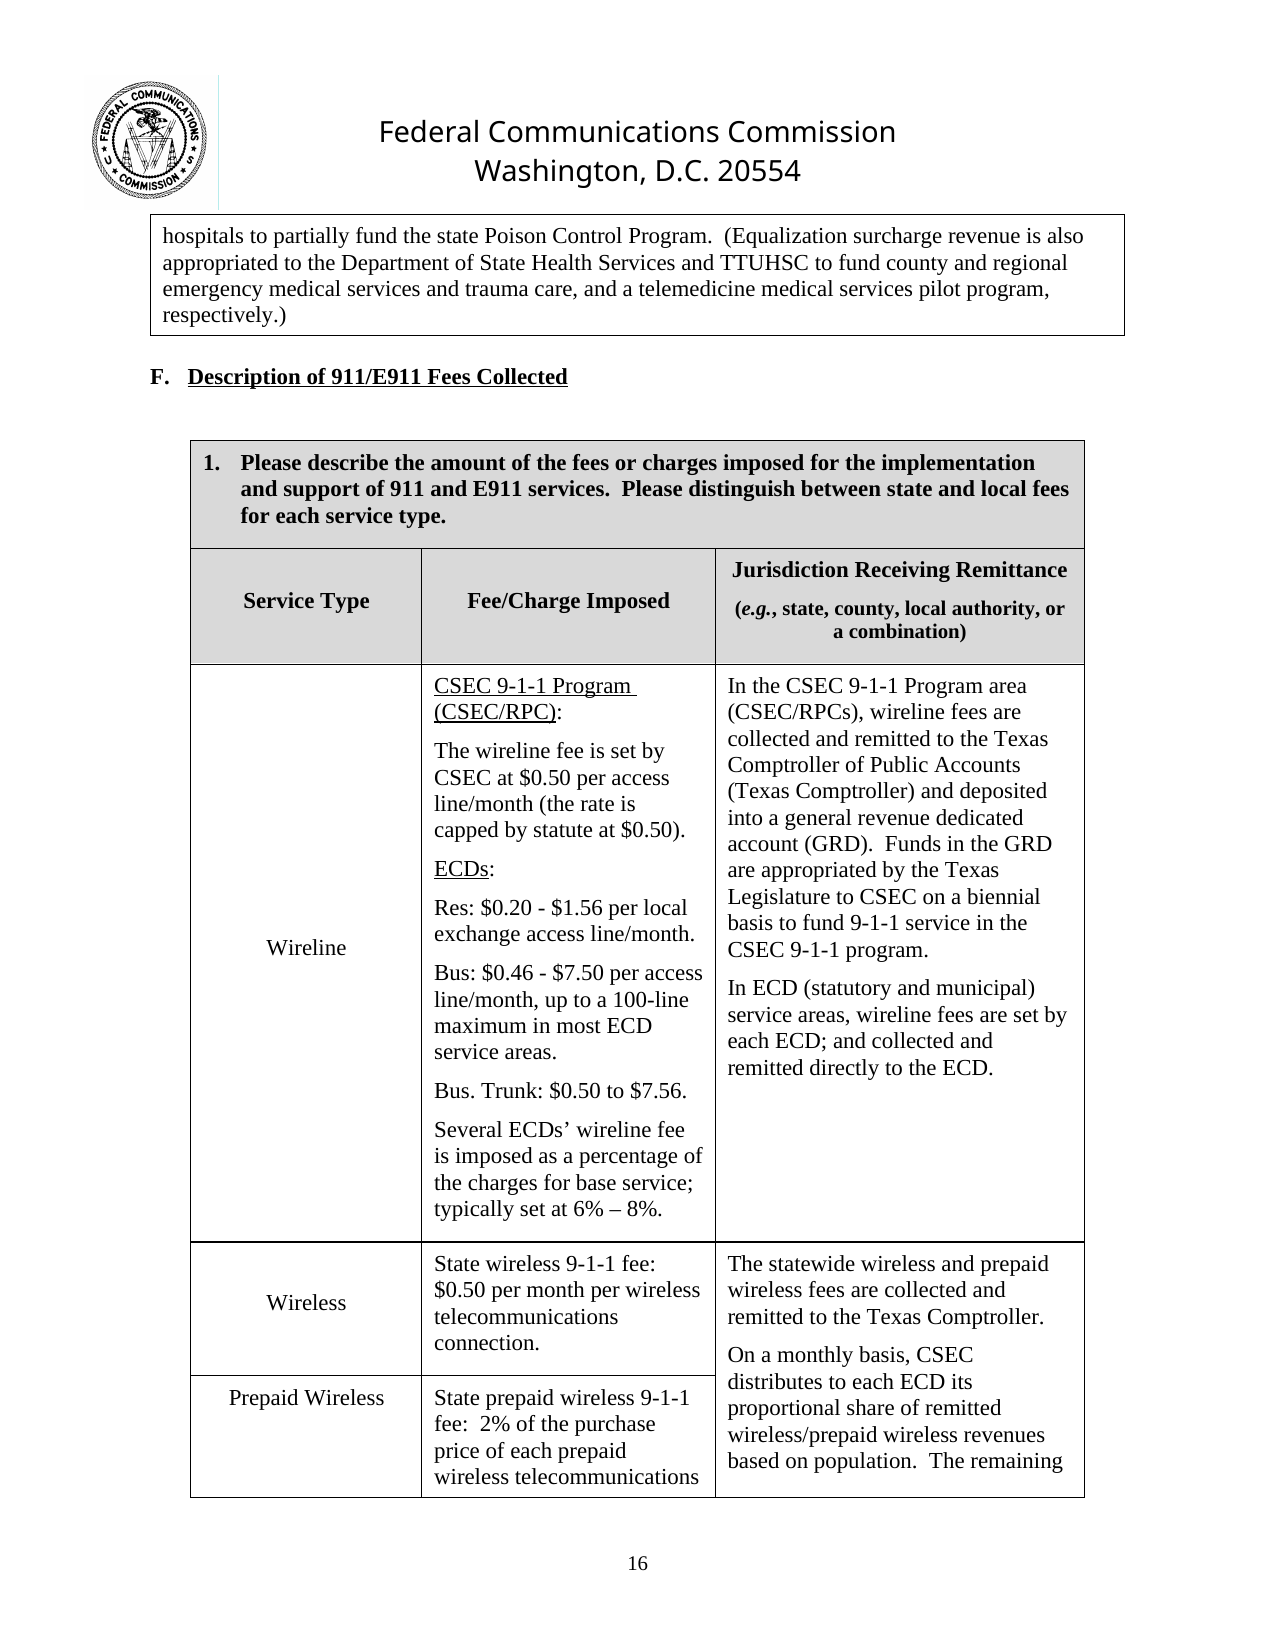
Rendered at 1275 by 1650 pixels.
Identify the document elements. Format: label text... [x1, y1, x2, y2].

table_header Please describe the amount of the fees or charges imposed for the implementation and support of 911 and E911 services. Please distinguish between state and local fees for each service type. [191, 441, 1084, 548]
table_cell The statewide wireless and prepaid wireless fees are collected and remitted to the Texas Comptroller. On a monthly basis, CSEC distributes to each ECD its proportional share of remitted wireless/prepaid wireless revenues based on population. The remaining funds (i.e., attributable to RPC areas) are deposited into the GRD account referenced above and appropriated by the Legislature to CSEC to fund RPC strategic plans. [716, 1243, 1084, 1497]
table_cell Prepaid Wireless [191, 1376, 421, 1497]
table_cell Wireline [191, 665, 421, 1241]
table_cell Jurisdiction Receiving Remittance (e.g., state, county, local authority, or a combination) [716, 549, 1084, 663]
table_cell Fee/Charge Imposed [422, 549, 715, 663]
picture [83, 75, 219, 210]
table_cell CSEC 9-1-1 Program (CSEC/RPC): The wireline fee is set by CSEC at $0.50 per access line/month (the rate is capped by statute at $0.50). ECDs: Res: $0.20 - $1.56 per local exchange access line/month. Bus: $0.46 - $7.50 per access line/month, up to a 100-line maximum in most ECD service areas. Bus. Trunk: $0.50 to $7.56. Several ECDs’ wireline fee is imposed as a percentage of the charges for base service; typically set at 6% – 8%. [422, 665, 715, 1241]
table_cell State prepaid wireless 9-1-1 fee: 2% of the purchase price of each prepaid wireless telecommunications service [422, 1376, 715, 1497]
table_cell Service Type [191, 549, 421, 663]
table_cell Wireless [191, 1243, 421, 1375]
table_cell State wireless 9-1-1 fee: $0.50 per month per wireless telecommunications connection. [422, 1243, 715, 1375]
table_cell In the CSEC 9-1-1 Program area (CSEC/RPCs), wireline fees are collected and remitted to the Texas Comptroller of Public Accounts (Texas Comptroller) and deposited into a general revenue dedicated account (GRD). Funds in the GRD are appropriated by the Texas Legislature to CSEC on a biennial basis to fund 9-1-1 service in the CSEC 9-1-1 program. In ECD (statutory and municipal) service areas, wireline fees are set by each ECD; and collected and remitted directly to the ECD. [716, 665, 1084, 1241]
list Description of 911/E911 Fees Collected [150, 363, 1125, 389]
